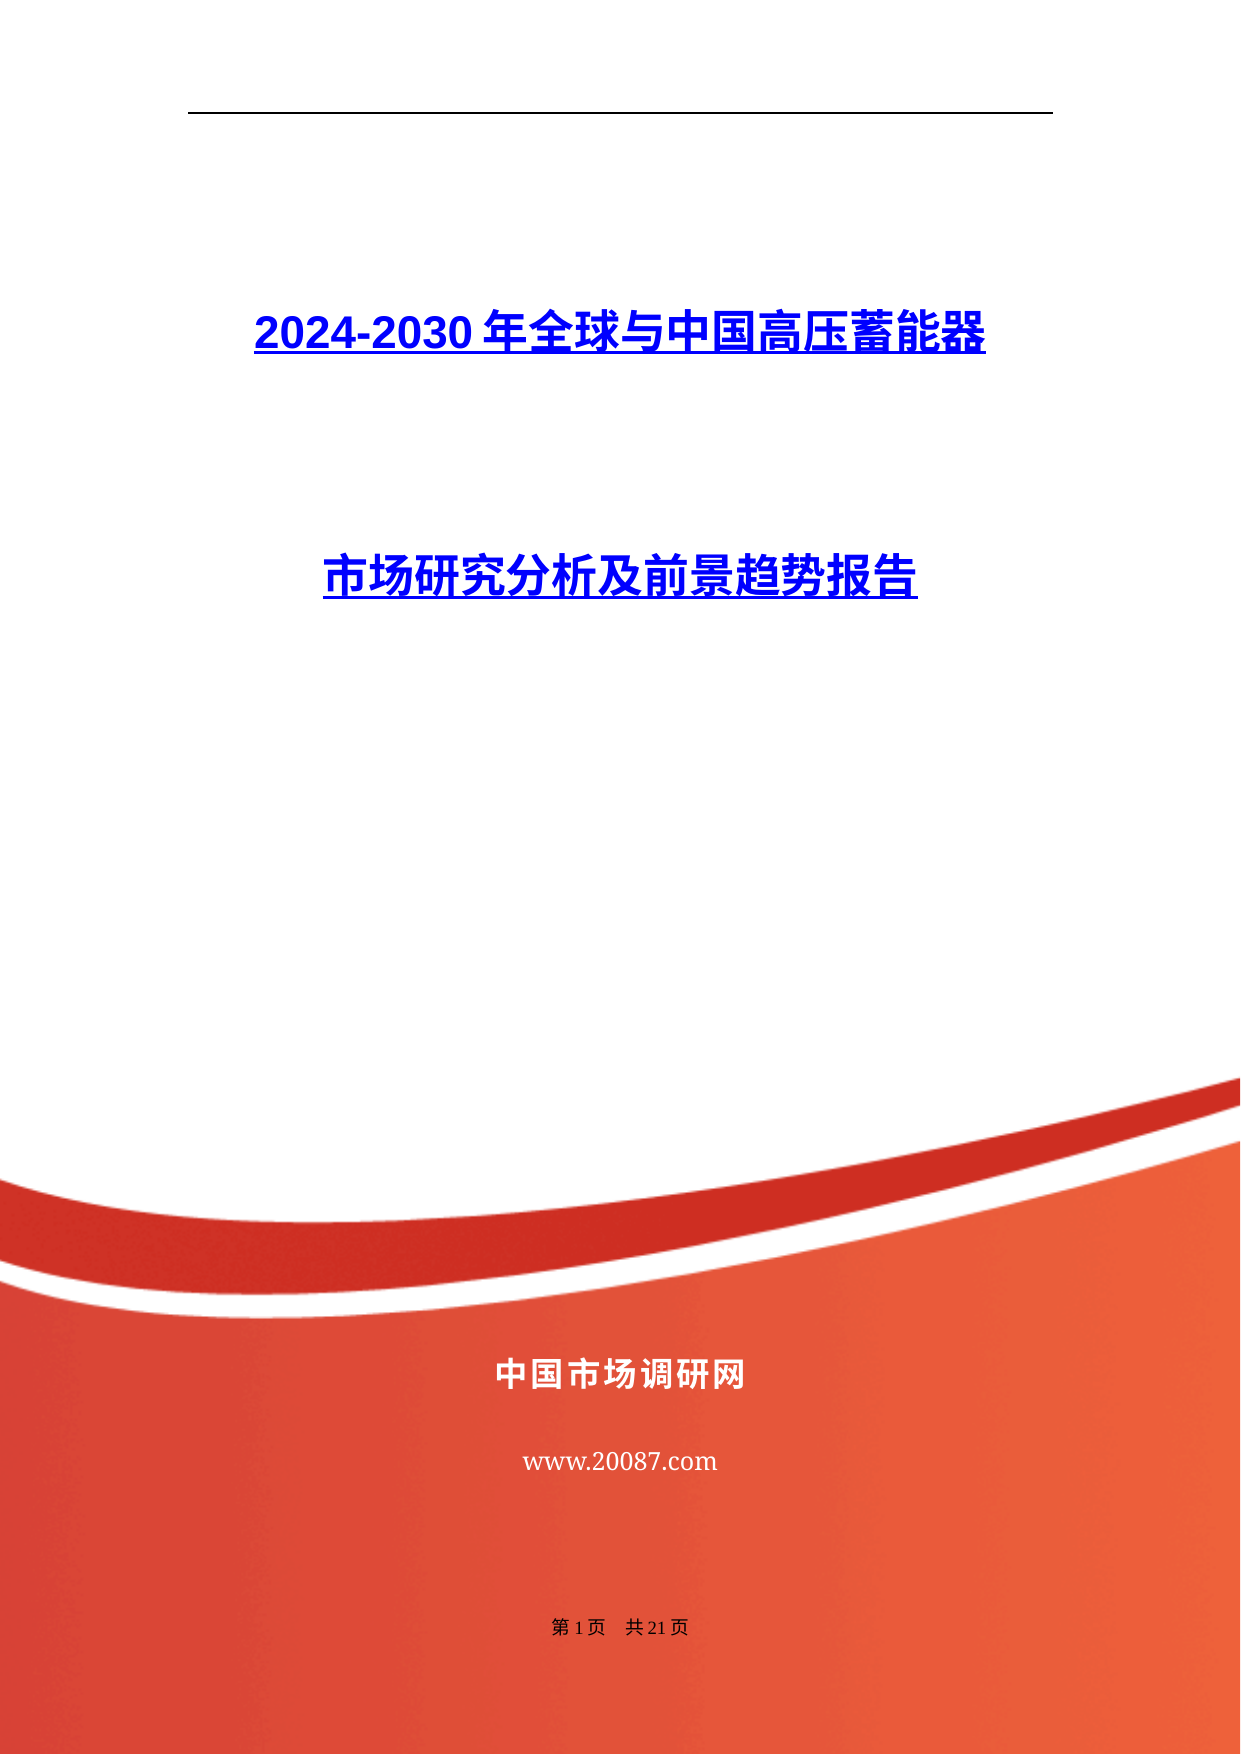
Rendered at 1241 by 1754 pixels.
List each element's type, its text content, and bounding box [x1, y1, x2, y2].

subtitle 中国市场调研网 [187, 1339, 1053, 1404]
picture [0, 1006, 1241, 1754]
text www.20087.com [187, 1428, 1053, 1493]
table_header 2024-2030年全球与中国高压蓄能器市场研究分析及前景趋势报告 [188, 207, 1053, 773]
